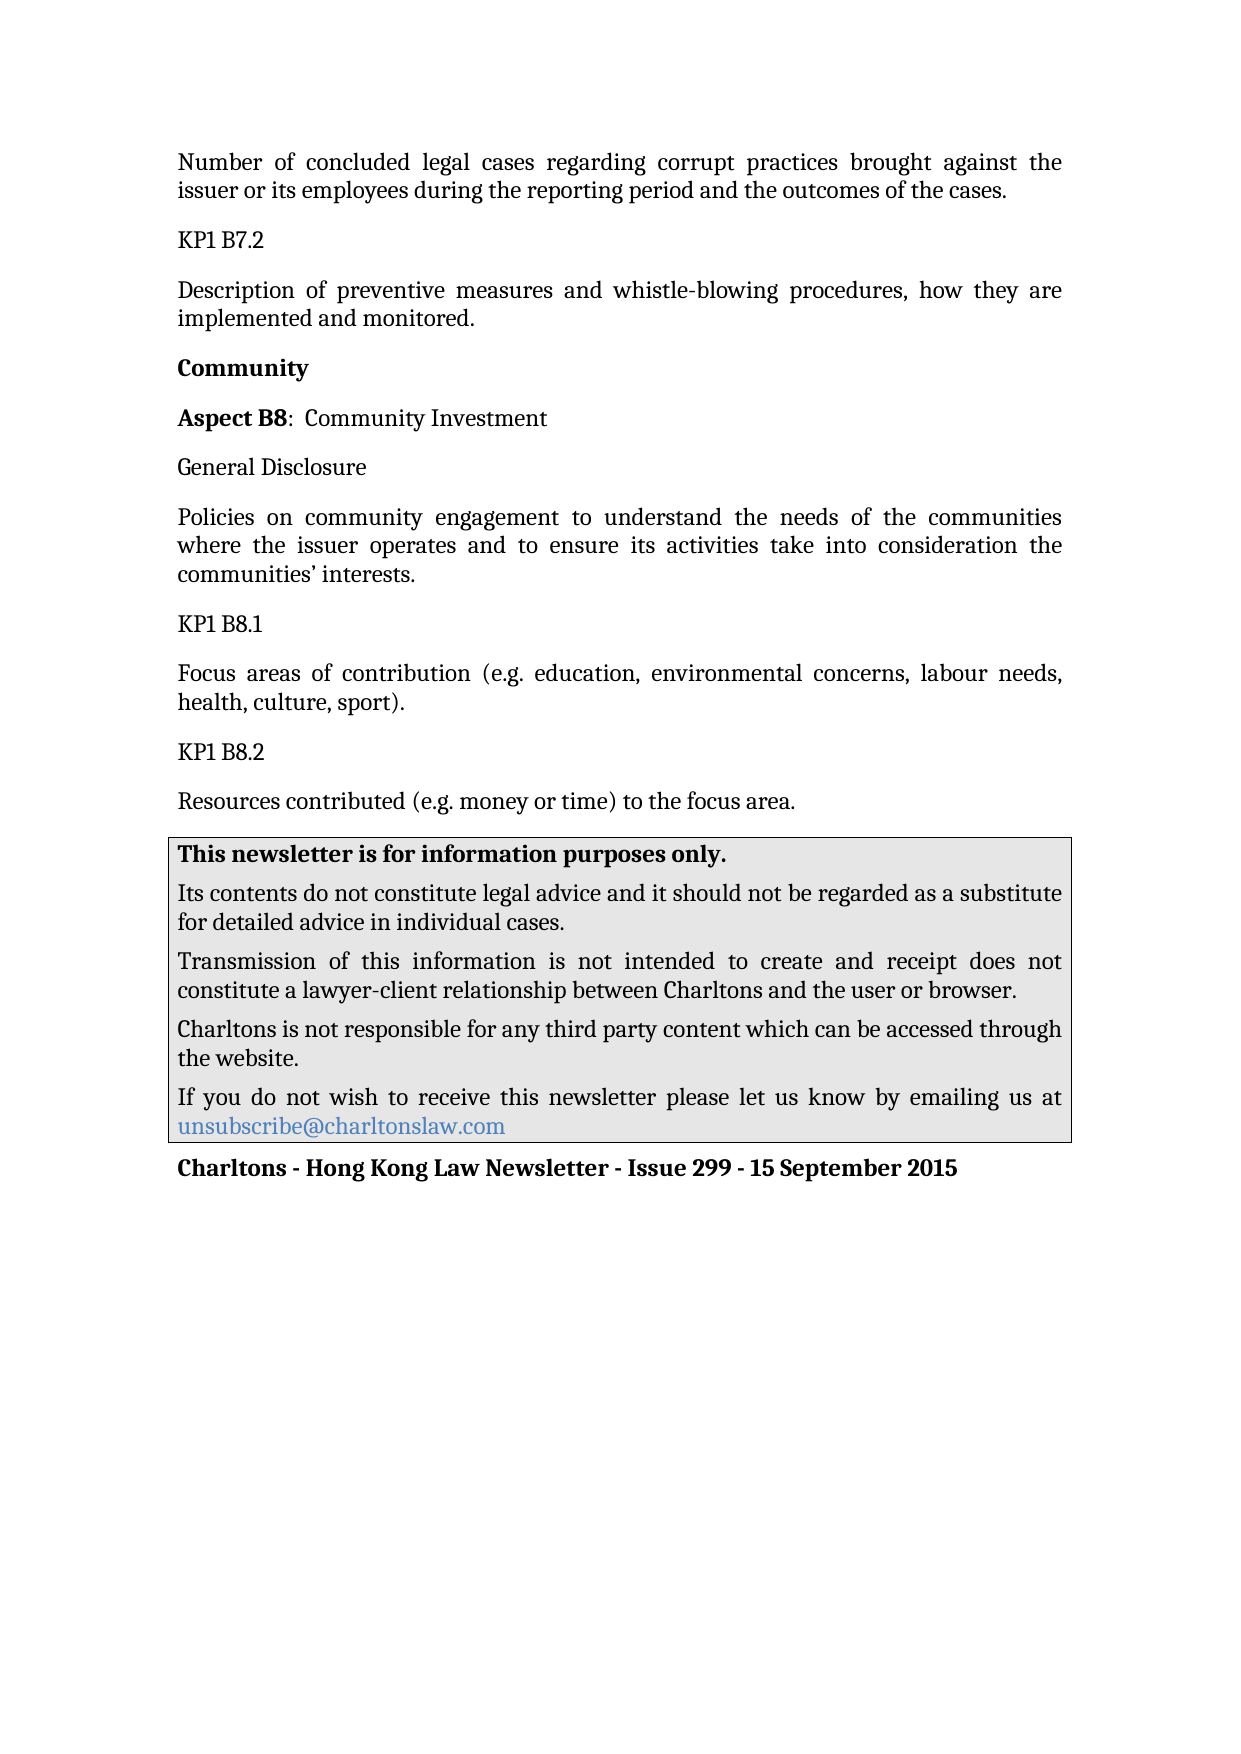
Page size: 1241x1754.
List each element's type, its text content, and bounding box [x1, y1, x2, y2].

text Its contents do not constitute legal advice and it should not be regarded as a substitute for detailed advice in individual cases. [169, 876, 1071, 937]
text Community [177, 354, 1063, 383]
text Policies on community engagement to understand the needs of the communities where the issuer operates and to ensure its activities take into consideration the communities’ interests. [177, 503, 1063, 589]
text Charltons is not responsible for any third party content which can be accessed through the website. [169, 1012, 1071, 1072]
text Number of concluded legal cases regarding corrupt practices brought against the issuer or its employees during the reporting period and the outcomes of the cases. [177, 148, 1063, 205]
text Description of preventive measures and whistle-blowing procedures, how they are implemented and monitored. [177, 276, 1063, 333]
text Transmission of this information is not intended to create and receipt does not constitute a lawyer-client relationship between Charltons and the user or browser. [169, 944, 1071, 1004]
text This newsletter is for information purposes only. [169, 838, 1071, 869]
text If you do not wish to receive this newsletter please let us know by emailing us at unsubscribe@charltonslaw.com [169, 1080, 1071, 1142]
text General Disclosure [177, 453, 1063, 482]
text Focus areas of contribution (e.g. education, environmental concerns, labour needs, health, culture, sport). [177, 659, 1063, 717]
text Charltons - Hong Kong Law Newsletter - Issue 299 - 15 September 2015 [177, 1154, 1063, 1183]
